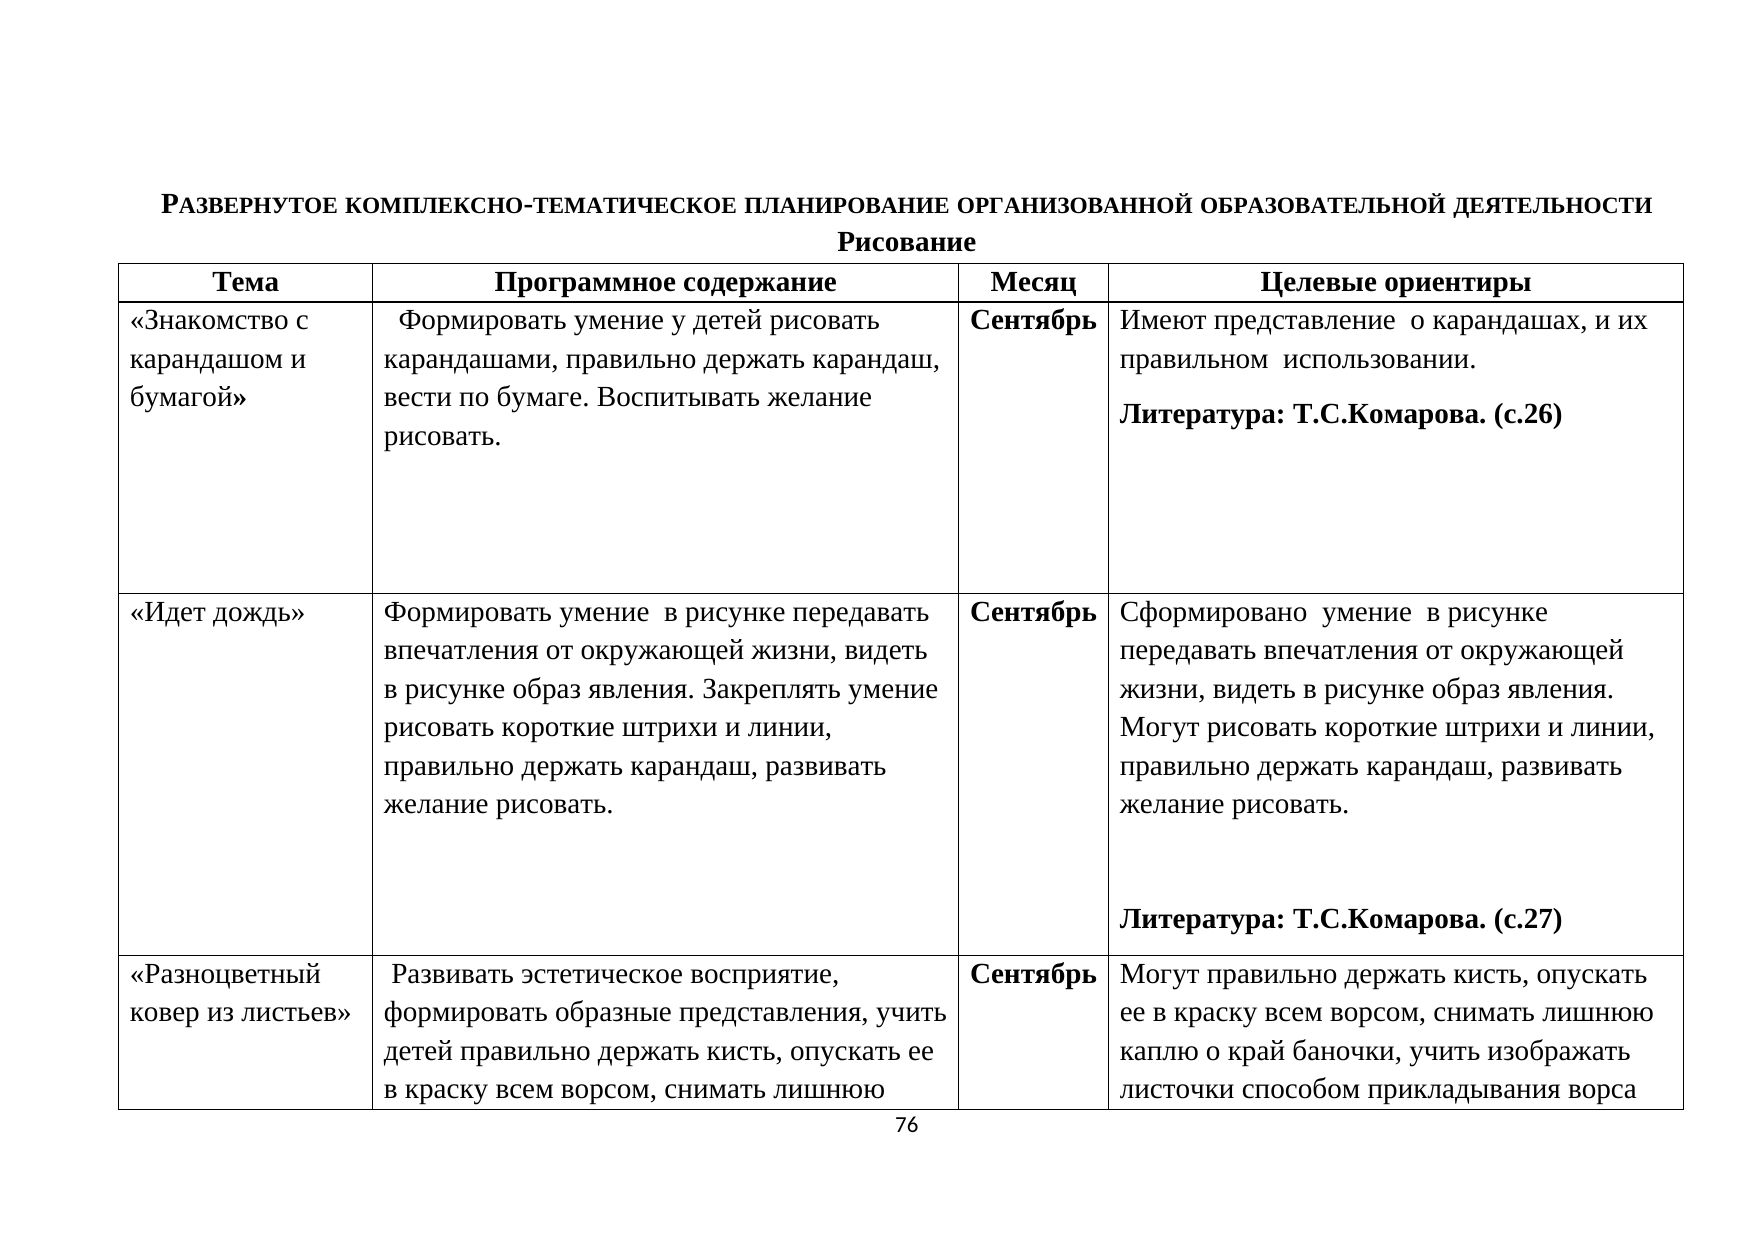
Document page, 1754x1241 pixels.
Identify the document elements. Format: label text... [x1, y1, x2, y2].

table_cell Сентябрь [959, 594, 1108, 955]
table_header Месяц [959, 264, 1108, 301]
table_cell «Знакомство с карандашом и бумагой» [119, 303, 372, 593]
table_header Целевые ориентиры [1109, 264, 1683, 301]
table_cell Формировать умение в рисунке передавать впечатления от окружающей жизни, видеть в рисунке образ явления. Закреплять умение рисовать короткие штрихи и линии, правильно держать карандаш, развивать желание рисовать. [373, 594, 958, 955]
table_header Программное содержание [373, 264, 958, 301]
table_cell Формировать умение у детей рисовать карандашами, правильно держать карандаш, вести по бумаге. Воспитывать желание рисовать. [373, 303, 958, 593]
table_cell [373, 956, 958, 1109]
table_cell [1109, 956, 1683, 1109]
text Рисование [148, 224, 1665, 258]
table_header Тема [119, 264, 372, 301]
table_cell Сформировано умение в рисунке передавать впечатления от окружающей жизни, видеть в рисунке образ явления. Могут рисовать короткие штрихи и линии, правильно держать карандаш, развивать желание рисовать. Литература: Т.С.Комарова. (с.27) [1109, 594, 1683, 955]
table_cell Сентябрь [959, 303, 1108, 593]
text Развернутое комплексно-тематическое планирование организованной образовательной деятельности [148, 186, 1665, 219]
table_cell Сентябрь [959, 956, 1108, 1109]
table_cell «Идет дождь» [119, 594, 372, 955]
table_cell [119, 956, 372, 1109]
table_cell Имеют представление о карандашах, и их правильном использовании. Литература: Т.С.Комарова. (с.26) [1109, 303, 1683, 593]
